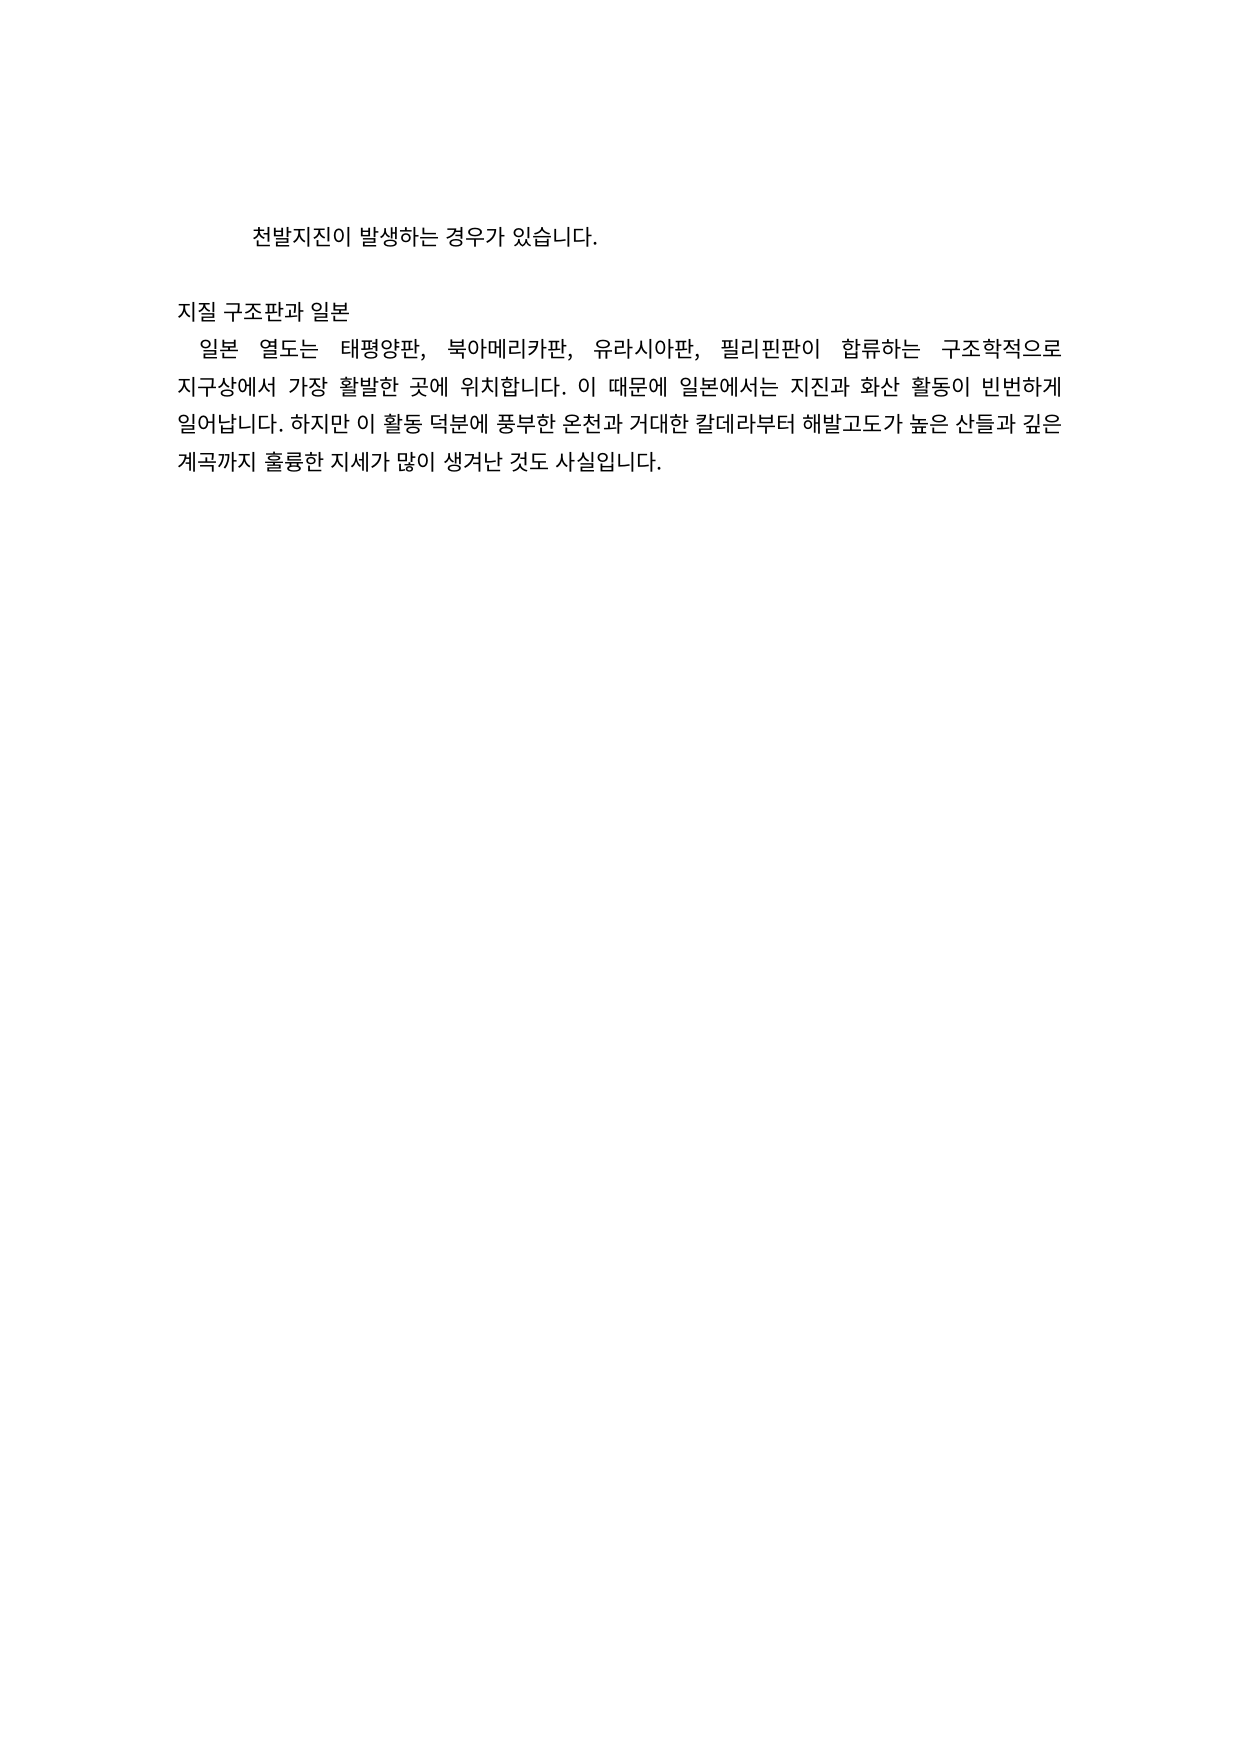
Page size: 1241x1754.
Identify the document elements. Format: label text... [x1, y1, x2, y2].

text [252, 217, 1063, 254]
text 일본 열도는 태평양판, 북아메리카판, 유라시아판, 필리핀판이 합류하는 구조학적으로 지구상에서 가장 활발한 곳에 위치합니다. 이 때문에 일본에서는 지진과 화산 활동이 빈번하게 일어납니다. 하지만 이 활동 덕분에 풍부한 온천과 거대한 칼데라부터 해발고도가 높은 산들과 깊은 계곡까지 훌륭한 지세가 많이 생겨난 것도 사실입니다. [177, 401, 1063, 479]
text 일본 열도는 태평양판, 북아메리카판, 유라시아판, 필리핀판이 합류하는 구조학적으로 지구상에서 가장 활발한 곳에 위치합니다. 이 때문에 일본에서는 지진과 화산 활동이 빈번하게 일어납니다. 하지만 이 활동 덕분에 풍부한 온천과 거대한 칼데라부터 해발고도가 높은 산들과 깊은 계곡까지 훌륭한 지세가 많이 생겨난 것도 사실입니다. [177, 329, 1063, 370]
text 지질 구조판과 일본 [177, 292, 1063, 329]
